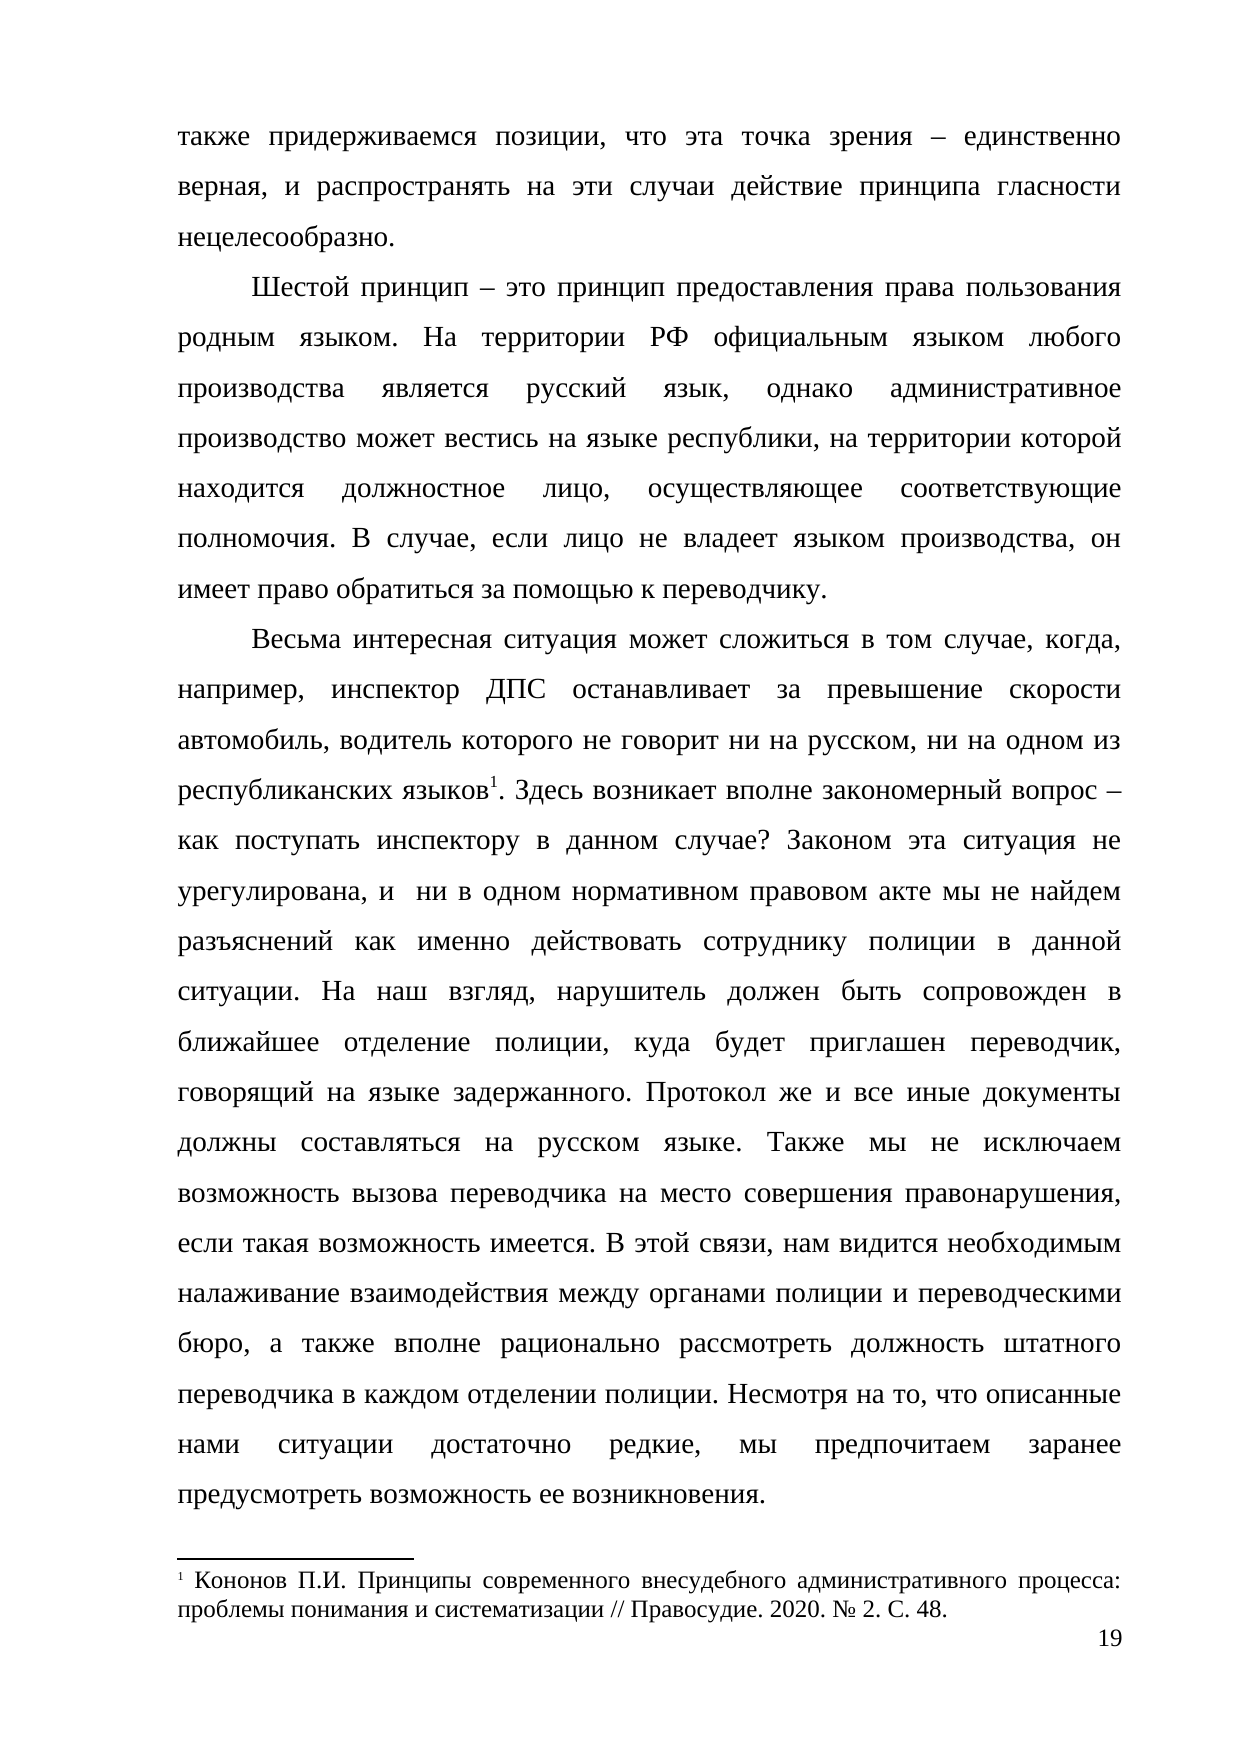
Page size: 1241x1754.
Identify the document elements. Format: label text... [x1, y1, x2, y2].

list Весьма интересная ситуация может сложиться в том случае, когда, например, инспектор ДПС останавливает за превышение скорости автомобиль, водитель которого не говорит ни на русском, ни на одном из республиканских языков. Здесь возникает вполне закономерный вопрос – как поступать инспектору в данном случае? Законом эта ситуация не урегулирована, и ни в одном нормативном правовом акте мы не найдем разъяснений как именно действовать сотруднику полиции в данной ситуации. На наш взгляд, нарушитель должен быть сопровожден в ближайшее отделение полиции, куда будет приглашен переводчик, говорящий на языке задержанного. Протокол же и все иные документы должны составляться на русском языке. Также мы не исключаем возможность вызова переводчика на место совершения правонарушения, если такая возможность имеется. В этой связи, нам видится необходимым налаживание взаимодействия между органами полиции и переводческими бюро, а также вполне рационально рассмотреть должность штатного переводчика в каждом отделении полиции. Несмотря на то, что описанные нами ситуации достаточно редкие, мы предпочитаем заранее предусмотреть возможность ее возникновения. [177, 621, 1122, 1510]
list Шестой принцип – это принцип предоставления права пользования родным языком. На территории РФ официальным языком любого производства является русский язык, однако административное производство может вестись на языке республики, на территории которой находится должностное лицо, осуществляющее соответствующие полномочия. В случае, если лицо не владеет языком производства, он имеет право обратиться за помощью к переводчику. [177, 269, 1122, 604]
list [177, 118, 1122, 252]
